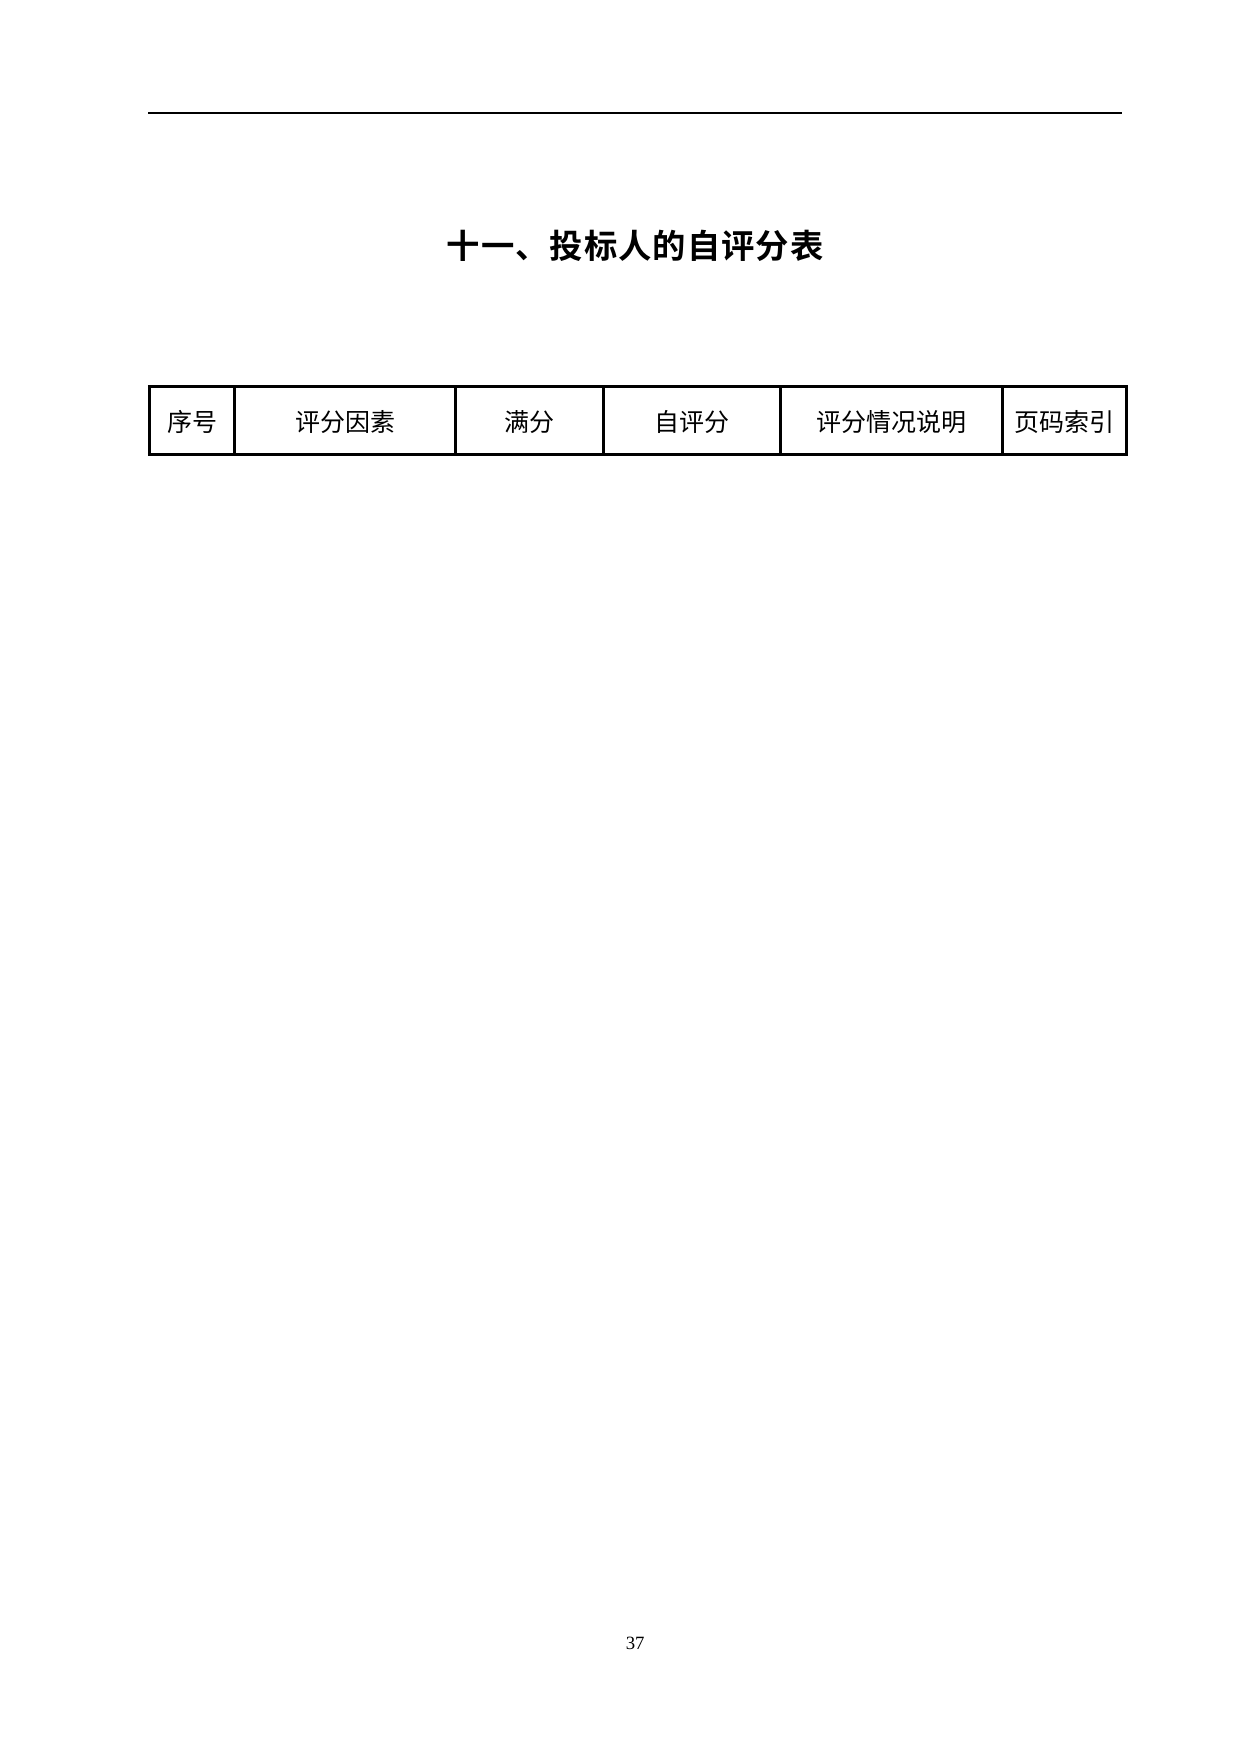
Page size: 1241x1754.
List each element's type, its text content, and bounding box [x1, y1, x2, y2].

table_header 序号 [151, 388, 233, 453]
table_header 评分因素 [236, 388, 454, 453]
table_header 满分 [457, 388, 602, 453]
table_header 评分情况说明 [782, 388, 1001, 453]
table_header 页码索引 [1004, 388, 1125, 453]
table_header 自评分 [605, 388, 779, 453]
text 十一、投标人的自评分表 [148, 212, 1122, 277]
